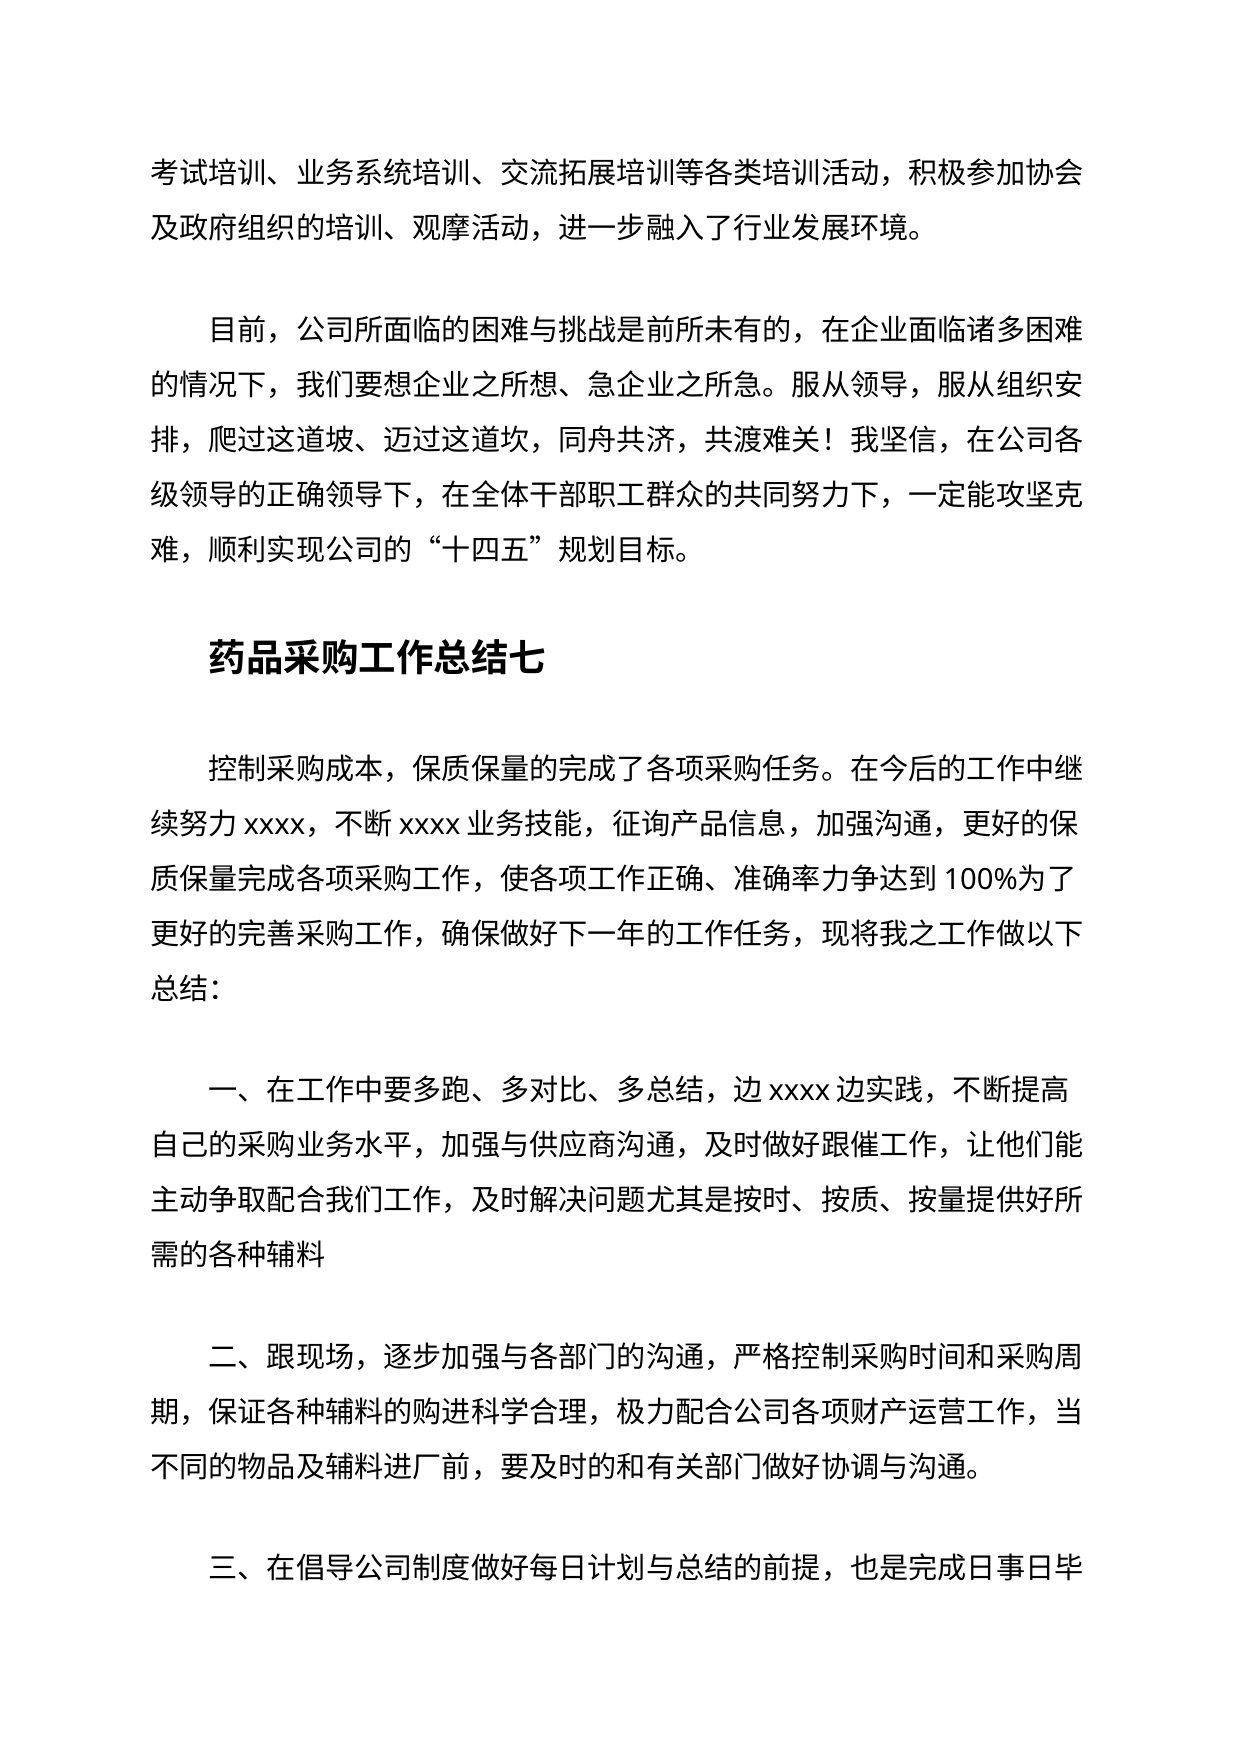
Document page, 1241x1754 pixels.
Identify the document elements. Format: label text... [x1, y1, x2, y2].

text 控制采购成本，保质保量的完成了各项采购任务。在今后的工作中继续努力xxxx，不断xxxx业务技能，征询产品信息，加强沟通，更好的保质保量完成各项采购工作，使各项工作正确、准确率力争达到100%为了更好的完善采购工作，确保做好下一年的工作任务，现将我之工作做以下总结： [150, 745, 1090, 1007]
text 药品采购工作总结七 [150, 628, 1090, 682]
text 一、在工作中要多跑、多对比、多总结，边xxxx边实践，不断提高自己的采购业务水平，加强与供应商沟通，及时做好跟催工作，让他们能主动争取配合我们工作，及时解决问题尤其是按时、按质、按量提供好所需的各种辅料 [150, 1067, 1090, 1274]
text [150, 1545, 1090, 1587]
text 二、跟现场，逐步加强与各部门的沟通，严格控制采购时间和采购周期，保证各种辅料的购进科学合理，极力配合公司各项财产运营工作，当不同的物品及辅料进厂前，要及时的和有关部门做好协调与沟通。 [150, 1333, 1090, 1486]
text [150, 150, 1090, 247]
text 目前，公司所面临的困难与挑战是前所未有的，在企业面临诸多困难的情况下，我们要想企业之所想、急企业之所急。服从领导，服从组织安排，爬过这道坡、迈过这道坎，同舟共济，共渡难关！我坚信，在公司各级领导的正确领导下，在全体干部职工群众的共同努力下，一定能攻坚克难，顺利实现公司的“十四五”规划目标。 [150, 307, 1090, 568]
